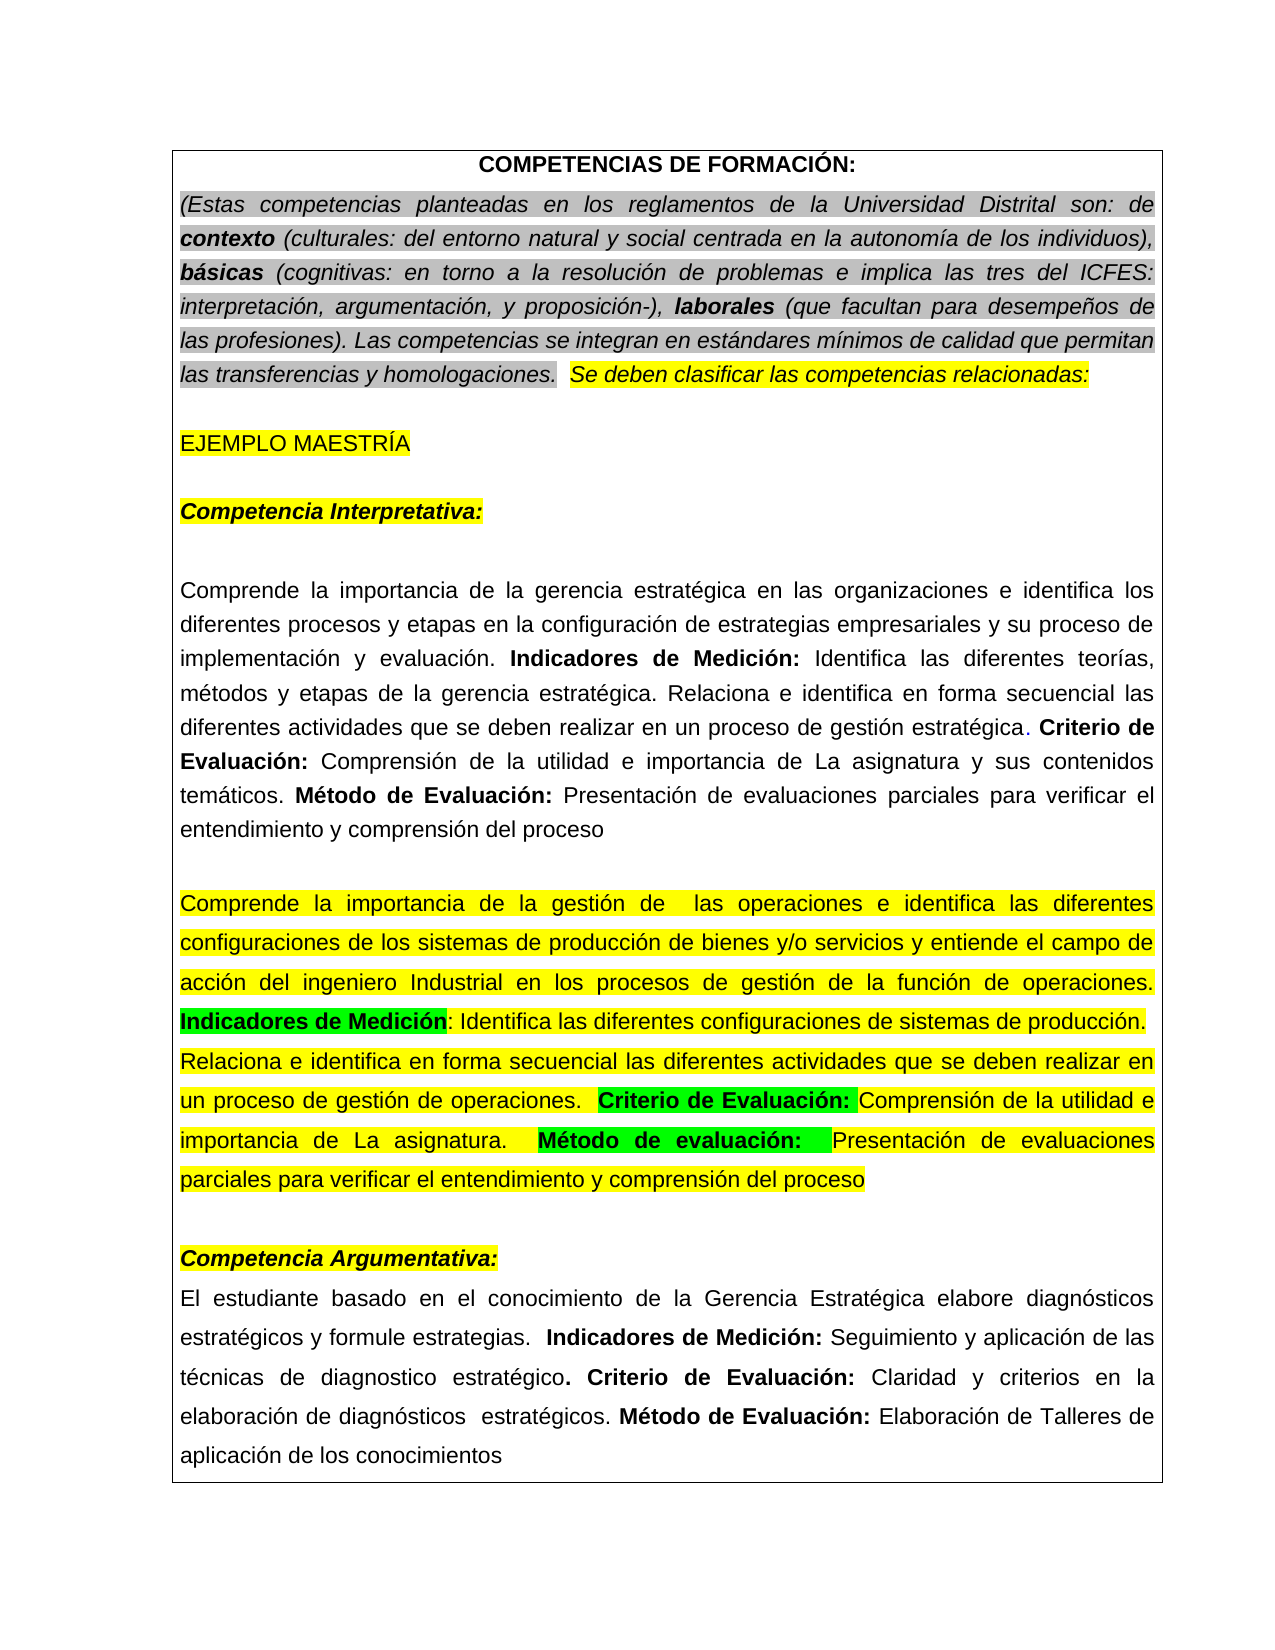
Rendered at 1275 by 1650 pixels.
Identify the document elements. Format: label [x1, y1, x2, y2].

table_cell [173, 151, 1162, 1482]
